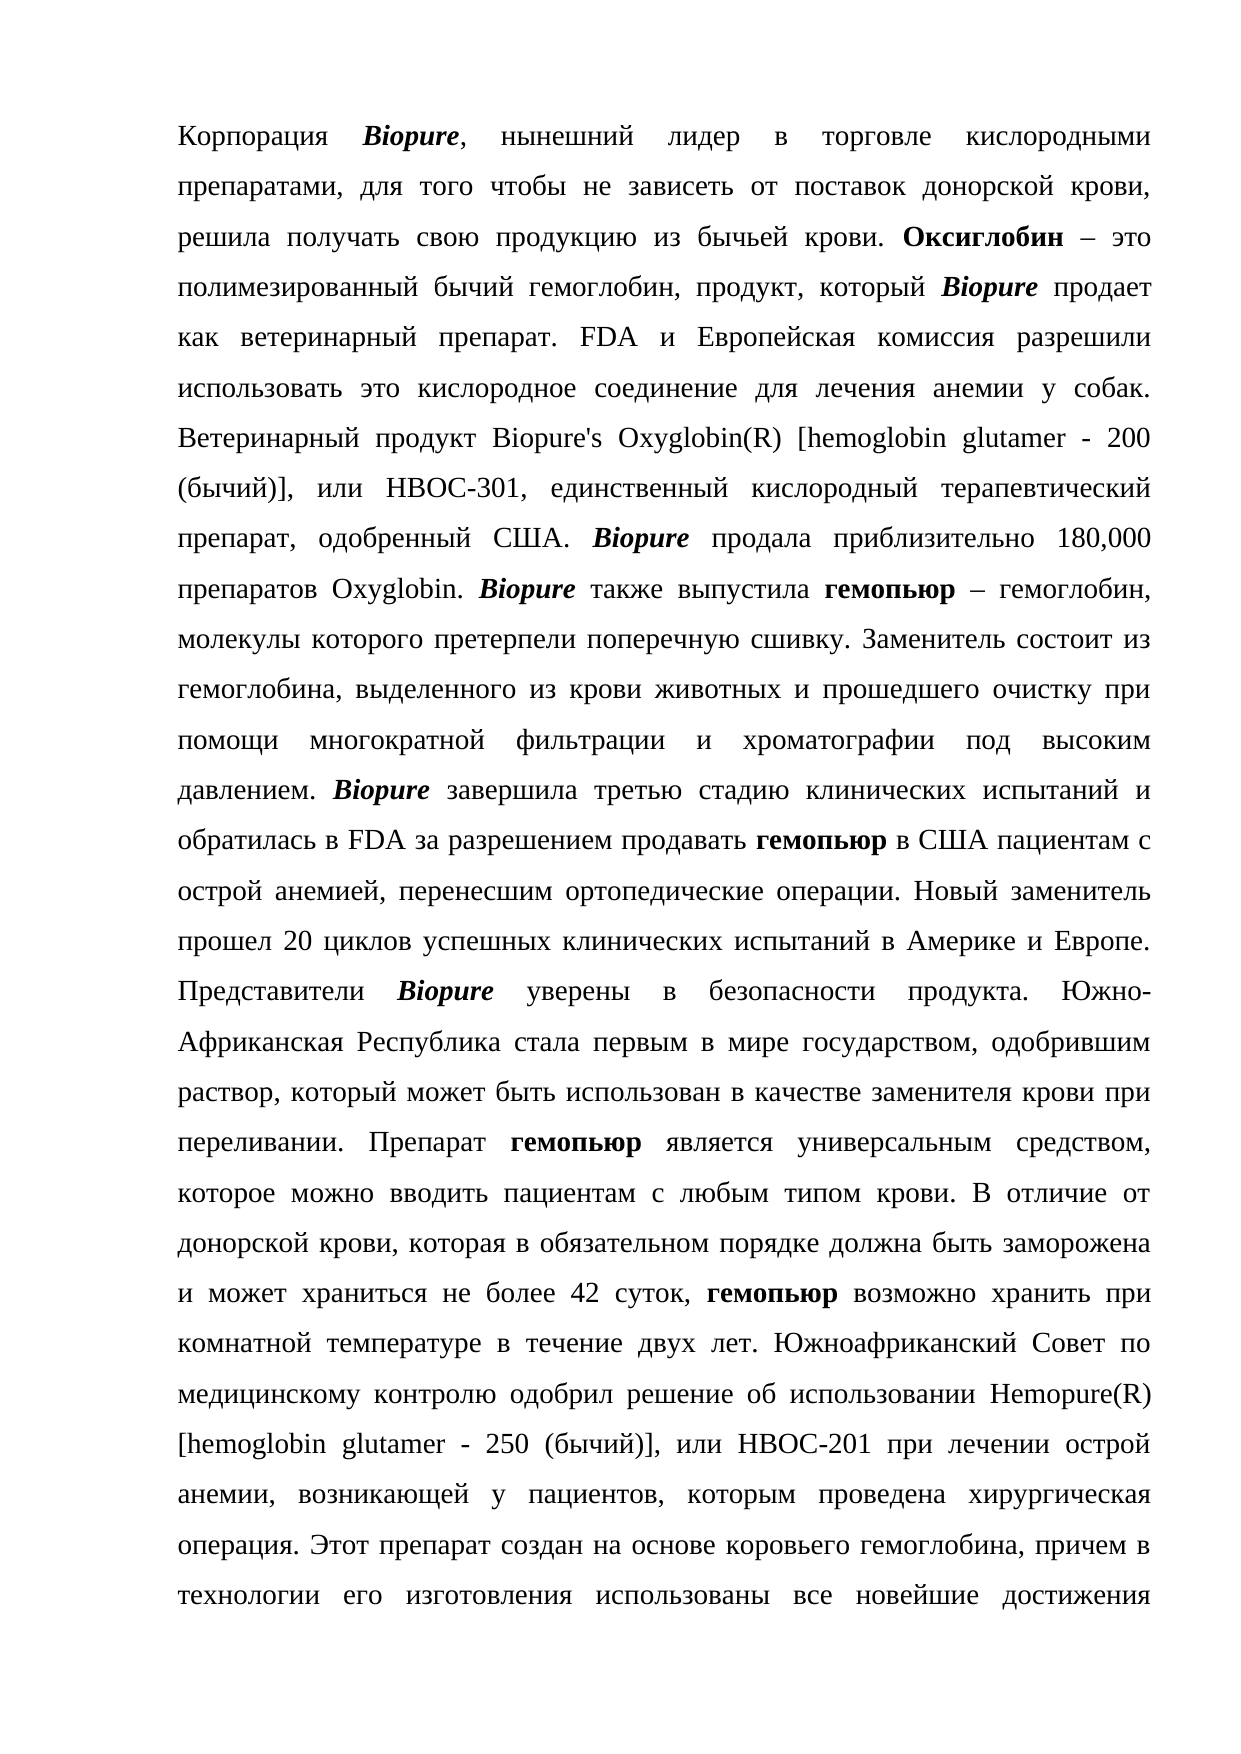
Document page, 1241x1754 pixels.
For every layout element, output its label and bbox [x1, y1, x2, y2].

text [177, 118, 1152, 1611]
